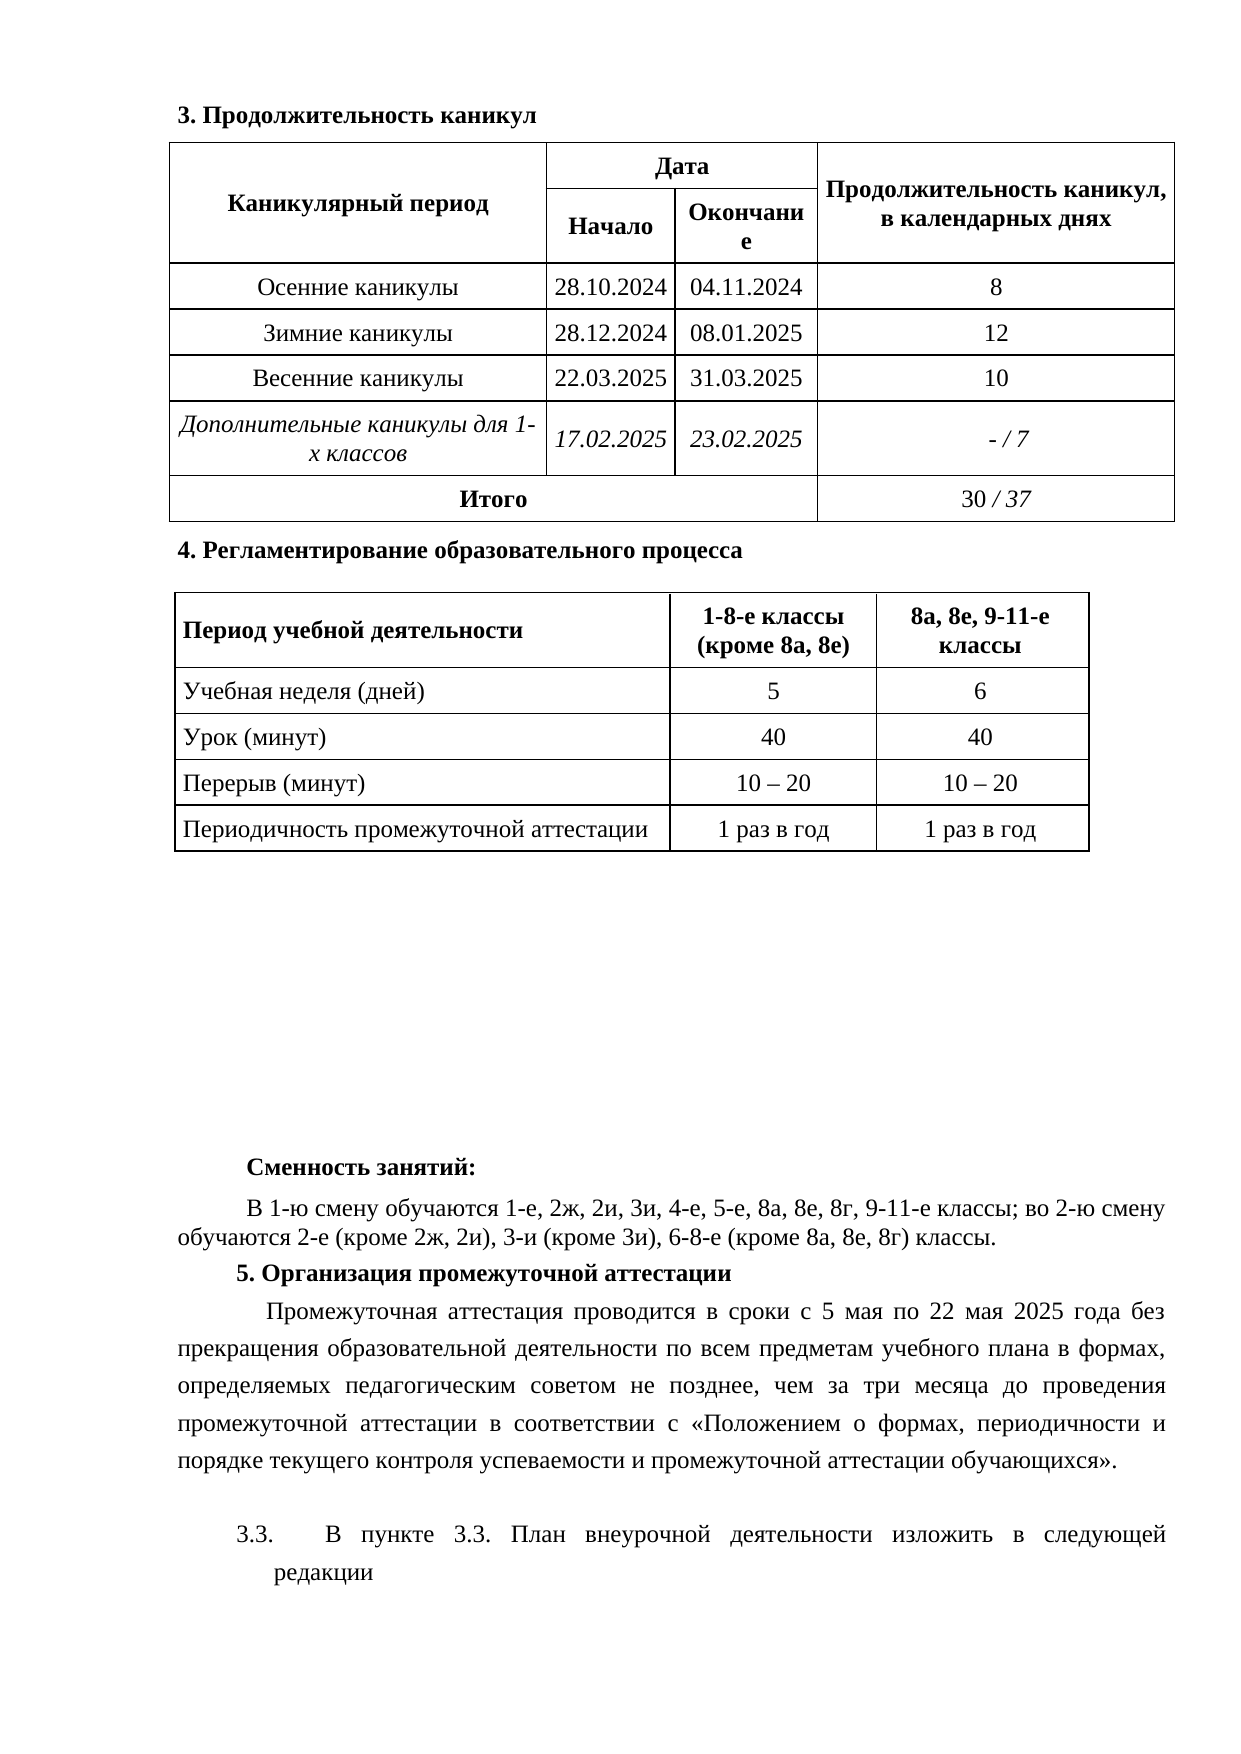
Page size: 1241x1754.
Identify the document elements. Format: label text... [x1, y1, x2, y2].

table_cell Урок (минут) [176, 714, 669, 758]
table_cell Перерыв (минут) [176, 760, 669, 804]
table_cell 28.12.2024 [547, 310, 674, 354]
table_cell 04.11.2024 [676, 264, 817, 308]
table_header Продолжительность каникул, в календарных днях [818, 143, 1174, 262]
table_cell [1084, 668, 1088, 712]
text В 1-ю смену обучаются 1-е, 2ж, 2и, 3и, 4-е, 5-е, 8а, 8е, 8г, 9-11-е классы; во 2-ю смену обучаются 2-е (кроме 2ж, 2и), 3-и (кроме 3и), 6-8-е (кроме 8а, 8е, 8г) классы. [177, 1193, 1167, 1251]
table_cell 23.02.2025 [676, 402, 817, 475]
table_cell 28.10.2024 [547, 264, 674, 308]
text Сменность занятий: [177, 1152, 1167, 1181]
table_header Период учебной деятельности [176, 593, 670, 667]
table_cell [1084, 806, 1088, 850]
table_cell 5 [671, 668, 876, 712]
table_cell 10 – 20 [877, 760, 1083, 804]
text 3. Продолжительность каникул [177, 100, 1167, 129]
table_cell Итого [170, 476, 817, 521]
table_cell 1 раз в год [671, 806, 876, 850]
table_cell [1084, 760, 1088, 804]
table_cell 6 [877, 668, 1083, 712]
table_cell 10 [818, 356, 1174, 400]
table_cell Весенние каникулы [170, 356, 546, 400]
table_cell Начало [547, 189, 674, 262]
table_header Дата [547, 143, 817, 188]
table_cell 10 – 20 [671, 760, 876, 804]
text 4. Регламентирование образовательного процесса [177, 535, 1167, 563]
table_header Каникулярный период [170, 143, 546, 262]
table_cell Зимние каникулы [170, 310, 546, 354]
table_cell Осенние каникулы [170, 264, 546, 308]
table_header 8а, 8е, 9-11-е классы [877, 593, 1083, 667]
table_header [1084, 593, 1088, 667]
table_header 1-8-е классы (кроме 8а, 8е) [671, 593, 876, 667]
table_cell [1084, 714, 1088, 758]
table_cell 08.01.2025 [676, 310, 817, 354]
table_cell 17.02.2025 [547, 402, 674, 475]
list 5. Организация промежуточной аттестации [177, 1258, 1167, 1287]
table_cell Периодичность промежуточной аттестации [176, 806, 669, 850]
table_cell Дополнительные каникулы для 1-х классов [170, 402, 546, 475]
list В пункте 3.3. План внеурочной деятельности изложить в следующей редакции [236, 1519, 1167, 1586]
table_cell 30 / 37 [818, 476, 1174, 521]
table_cell 22.03.2025 [547, 356, 674, 400]
table_cell Окончание [676, 189, 817, 262]
table_cell 12 [818, 310, 1174, 354]
table_cell - / 7 [818, 402, 1174, 475]
table_cell 8 [818, 264, 1174, 308]
list Промежуточная аттестация проводится в сроки с 5 мая по 22 мая 2025 года без прекращения образовательной деятельности по всем предметам учебного плана в формах, определяемых педагогическим советом не позднее, чем за три месяца до проведения промежуточной аттестации в соответствии с «Положением о формах, периодичности и порядке текущего контроля успеваемости и промежуточной аттестации обучающихся». [177, 1296, 1167, 1474]
table_cell 40 [877, 714, 1083, 758]
table_cell 1 раз в год [877, 806, 1083, 850]
table_cell 31.03.2025 [676, 356, 817, 400]
table_cell 40 [671, 714, 876, 758]
table_cell Учебная неделя (дней) [176, 668, 669, 712]
